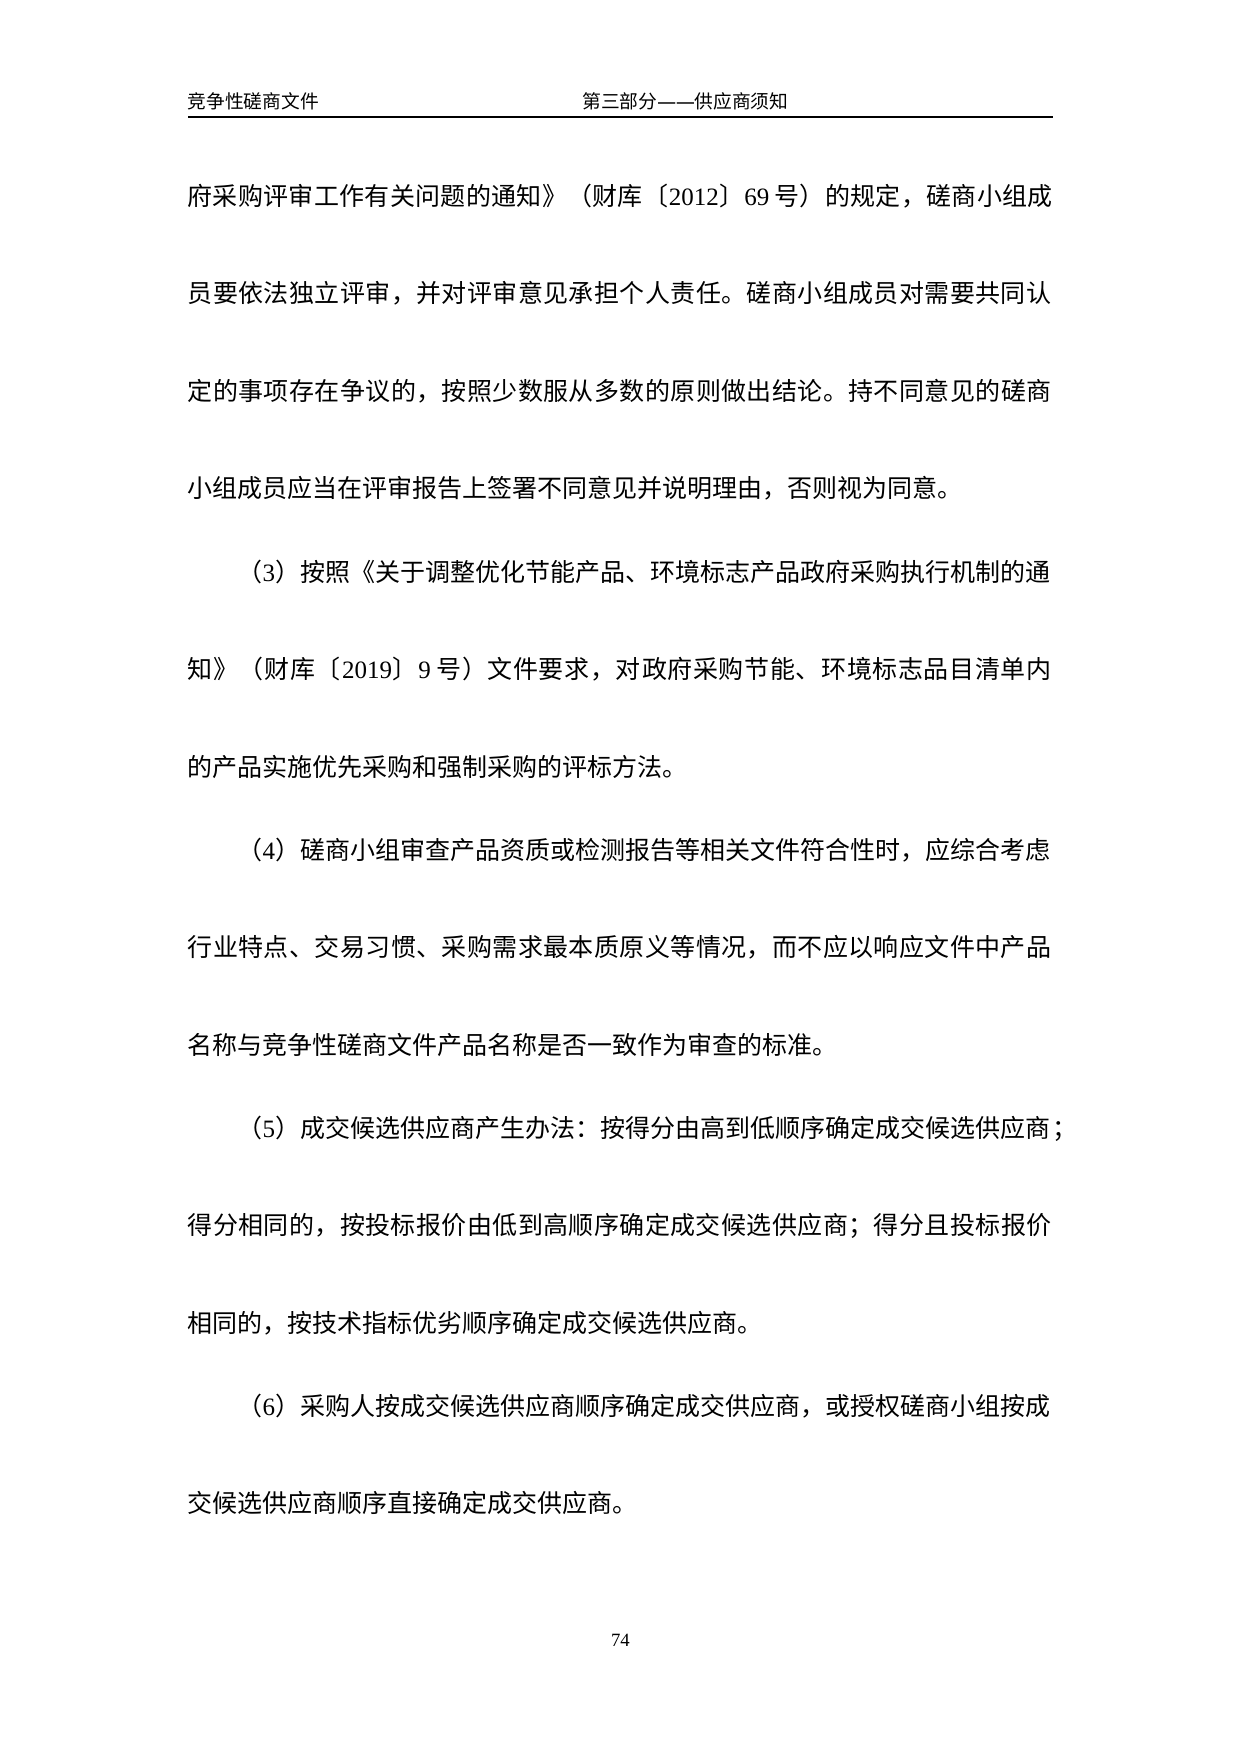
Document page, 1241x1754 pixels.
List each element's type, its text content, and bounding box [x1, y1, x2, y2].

text （4）磋商小组审查产品资质或检测报告等相关文件符合性时，应综合考虑行业特点、交易习惯、采购需求最本质原义等情况，而不应以响应文件中产品名称与竞争性磋商文件产品名称是否一致作为审查的标准。 [187, 816, 1053, 1076]
text （3）按照《关于调整优化节能产品、环境标志产品政府采购执行机制的通知》（财库〔2019〕9号）文件要求，对政府采购节能、环境标志品目清单内的产品实施优先采购和强制采购的评标方法。 [187, 538, 1053, 798]
text （6）采购人按成交候选供应商顺序确定成交供应商，或授权磋商小组按成交候选供应商顺序直接确定成交供应商。 [187, 1372, 1053, 1534]
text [187, 162, 1053, 519]
text （5）成交候选供应商产生办法：按得分由高到低顺序确定成交候选供应商；得分相同的，按投标报价由低到高顺序确定成交候选供应商；得分且投标报价相同的，按技术指标优劣顺序确定成交候选供应商。 [187, 1094, 1053, 1354]
